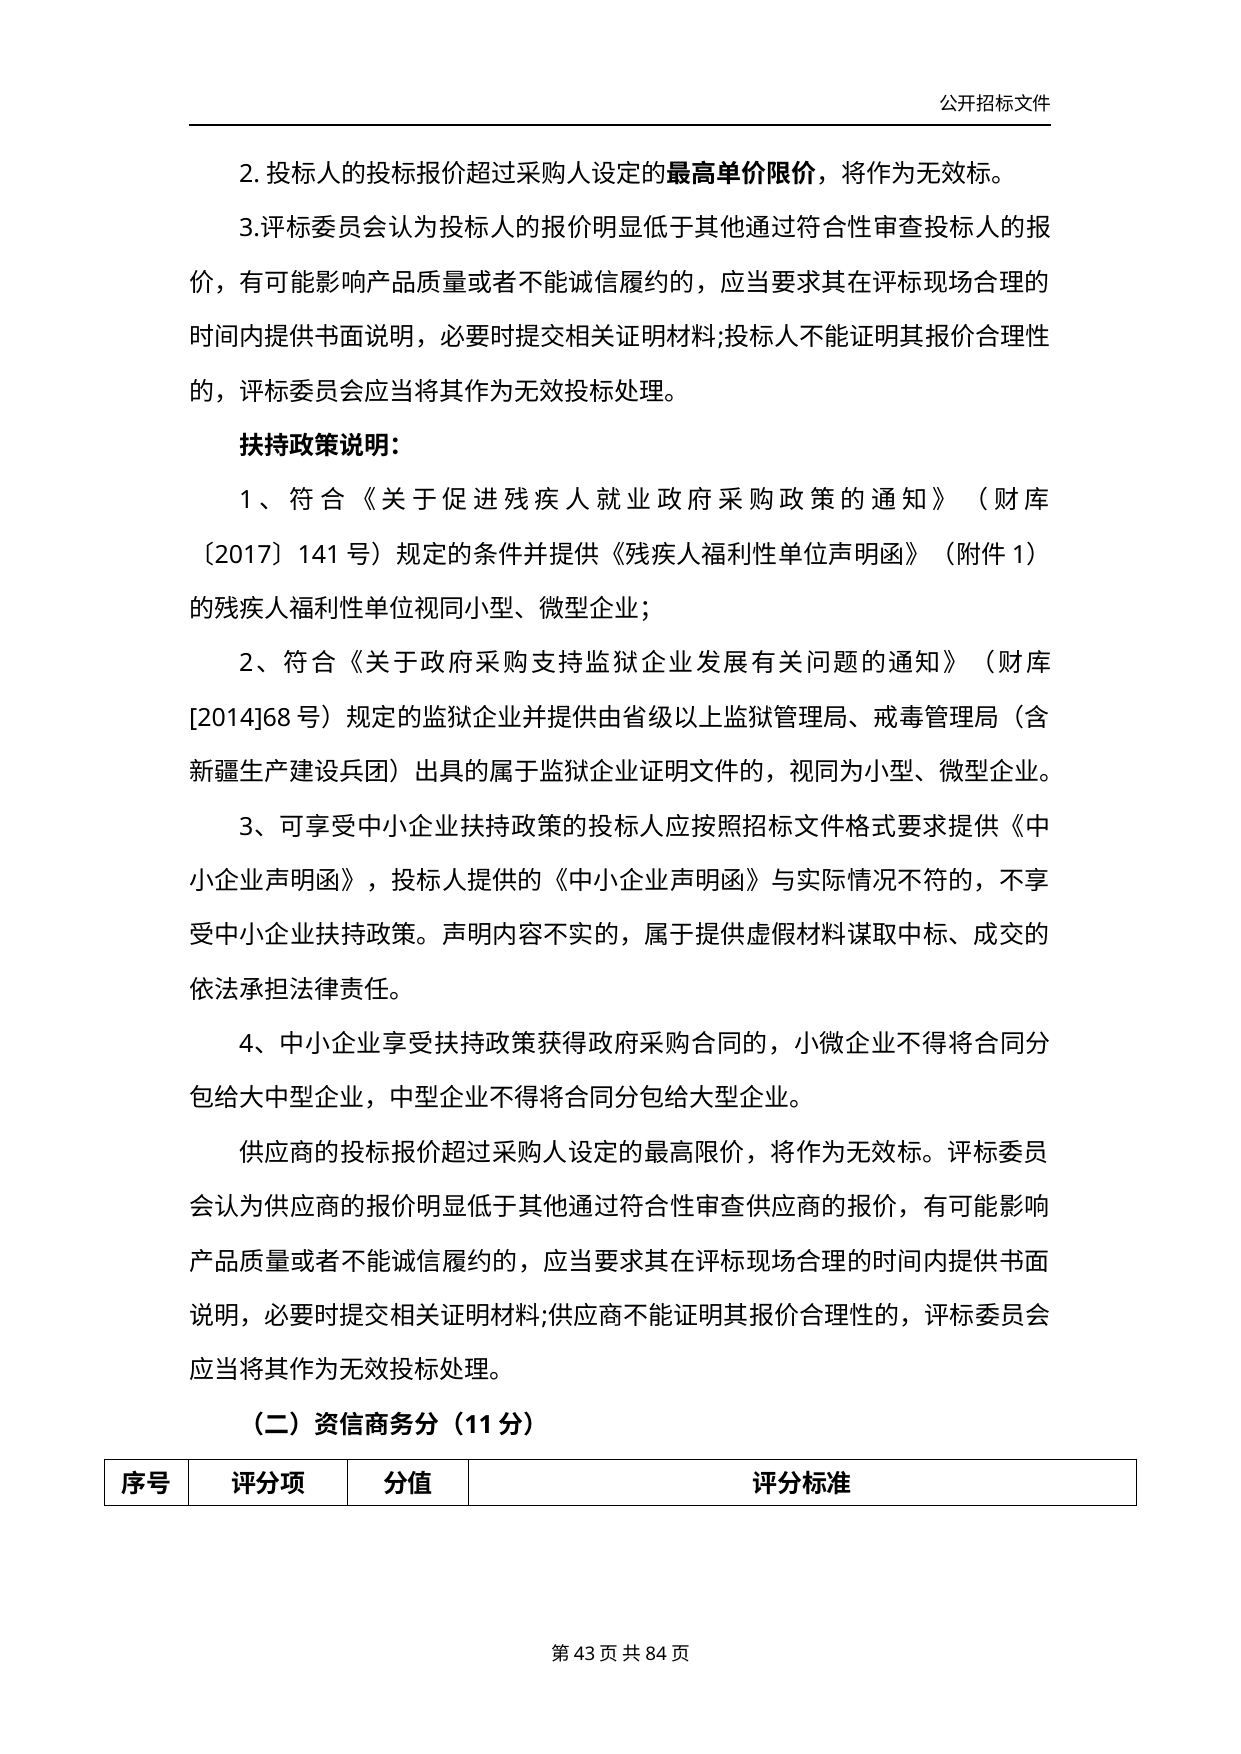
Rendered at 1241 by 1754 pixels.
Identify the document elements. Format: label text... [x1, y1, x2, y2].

table_header 评分项 [189, 1460, 347, 1504]
table_header 评分标准 [469, 1460, 1136, 1504]
table_header 序号 [105, 1460, 188, 1504]
text 2. 投标人的投标报价超过采购人设定的最高单价限价，将作为无效标。 [189, 153, 1051, 190]
text 3、可享受中小企业扶持政策的投标人应按照招标文件格式要求提供《中小企业声明函》，投标人提供的《中小企业声明函》与实际情况不符的，不享受中小企业扶持政策。声明内容不实的，属于提供虚假材料谋取中标、成交的，依法承担法律责任。 [189, 806, 1051, 1005]
text 3.评标委员会认为投标人的报价明显低于其他通过符合性审查投标人的报价，有可能影响产品质量或者不能诚信履约的，应当要求其在评标现场合理的时间内提供书面说明，必要时提交相关证明材料;投标人不能证明其报价合理性的，评标委员会应当将其作为无效投标处理。 [189, 208, 1051, 407]
text 4、中小企业享受扶持政策获得政府采购合同的，小微企业不得将合同分包给大中型企业，中型企业不得将合同分包给大型企业。 [189, 1023, 1051, 1114]
table_header 分值 [348, 1460, 468, 1504]
text 扶持政策说明： [189, 425, 1051, 462]
text 1、符合《关于促进残疾人就业政府采购政策的通知》（财库〔2017〕141号）规定的条件并提供《残疾人福利性单位声明函》（附件1）的残疾人福利性单位视同小型、微型企业； [189, 480, 1051, 625]
text 供应商的投标报价超过采购人设定的最高限价，将作为无效标。评标委员会认为供应商的报价明显低于其他通过符合性审查供应商的报价，有可能影响产品质量或者不能诚信履约的，应当要求其在评标现场合理的时间内提供书面说明，必要时提交相关证明材料;供应商不能证明其报价合理性的，评标委员会应当将其作为无效投标处理。 [189, 1132, 1051, 1386]
text 2、符合《关于政府采购支持监狱企业发展有关问题的通知》（财库[2014]68号）规定的监狱企业并提供由省级以上监狱管理局、戒毒管理局（含新疆生产建设兵团）出具的属于监狱企业证明文件的，视同为小型、微型企业。 [189, 643, 1051, 788]
text （二）资信商务分（11分） [189, 1404, 1051, 1440]
